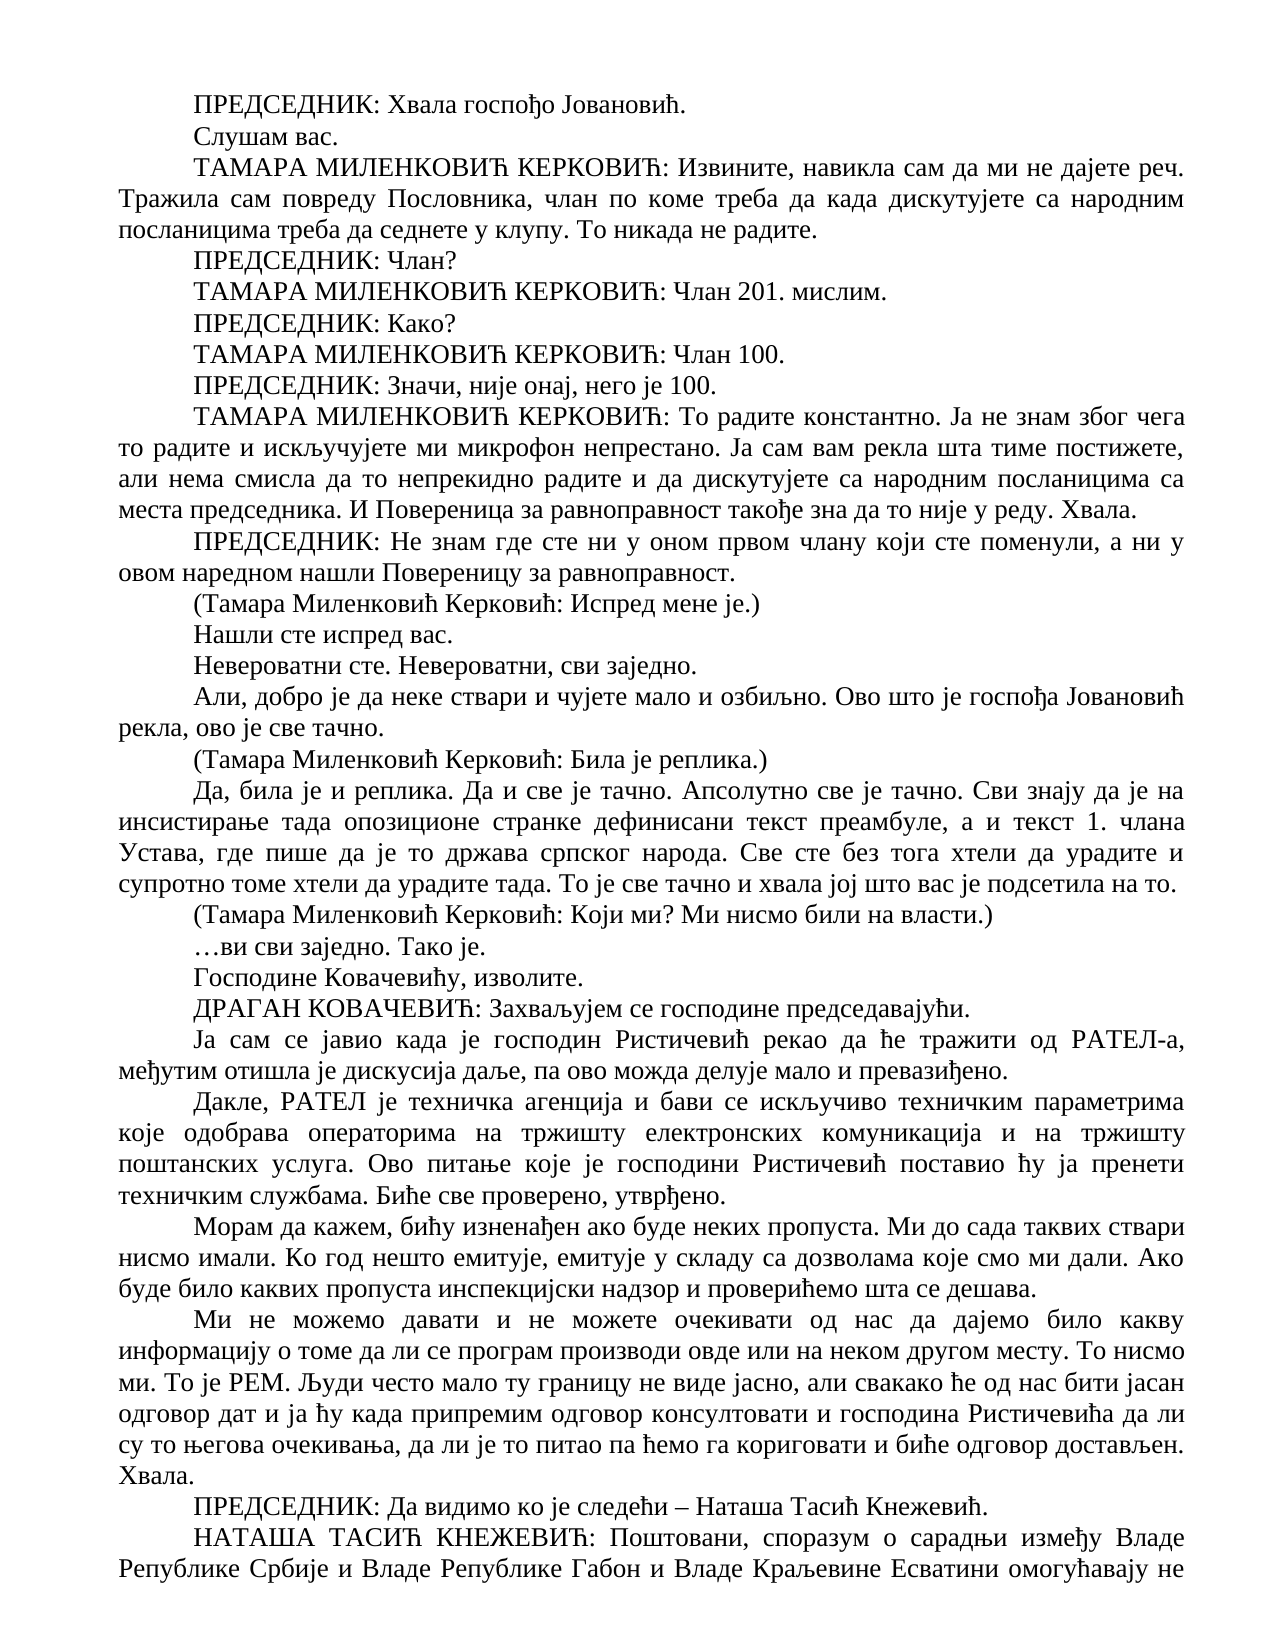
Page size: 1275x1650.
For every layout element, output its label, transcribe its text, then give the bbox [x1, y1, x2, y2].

text Дакле, РАТЕЛ је техничка агенција и бави се искључиво техничким параметрима које одобрава операторима на тржишту електронских комуникација и на тржишту поштанских услуга. Ово питање које је господини Ристичевић поставио ћу ја пренети техничким службама. Биће све проверено, утврђено. [118, 1085, 1186, 1210]
text Господине Ковачевићу, изволите. [118, 961, 1186, 992]
text ПРЕДСЕДНИК: Како? [118, 307, 1186, 338]
text Нашли сте испред вас. [118, 618, 1186, 649]
text Ја сам се јавио када је господин Ристичевић рекао да ће тражити од РАТЕЛ-а, међутим отишла је дискусија даље, па ово можда делује мало и превазиђено. [118, 1023, 1186, 1085]
text Да, била је и реплика. Да и све је тачно. Апсолутно све је тачно. Сви знају да је на инсистирање тада опозиционе странке дефинисани текст преамбуле, а и текст 1. члана Устава, где пише да је то држава српског народа. Све сте без тога хтели да урадите и супротно томе хтели да урадите тада. То је све тачно и хвала јој што вас је подсетила на то. [118, 774, 1186, 898]
text ТАМАРА МИЛЕНКОВИЋ КЕРКОВИЋ: Извините, навикла сам да ми не дајете реч. Тражила сам повреду Пословника, члан по коме треба да када дискутујете са народним посланицима треба да седнете у клупу. То никада не радите. [118, 151, 1186, 244]
text ПРЕДСЕДНИК: Не знам где сте ни у оном првом члану који сте поменули, а ни у овом наредном нашли Повереницу за равноправност. [118, 525, 1186, 587]
text ПРЕДСЕДНИК: Да видимо ко је следећи – Наташа Тасић Кнежевић. [118, 1490, 1186, 1521]
text Морам да кажем, бићу изненађен ако буде неких пропуста. Ми до сада таквих ствари нисмо имали. Ко год нешто емитује, емитује у складу са дозволама које смо ми дали. Ако буде било каквих пропуста инспекцијски надзор и проверићемо шта се дешава. [118, 1210, 1186, 1303]
text …ви сви заједно. Тако је. [118, 929, 1186, 961]
text Али, добро је да неке ствари и чујете мало и озбиљно. Ово што је госпођа Јовановић рекла, ово је све тачно. [118, 680, 1186, 743]
text ТАМАРА МИЛЕНКОВИЋ КЕРКОВИЋ: Члан 100. [118, 338, 1186, 369]
text Ми не можемо давати и не можете очекивати од нас да дајемо било какву информацију о томе да ли се програм производи овде или на неком другом месту. То нисмо ми. То је РЕМ. Људи често мало ту границу не виде јасно, али свакако ће од нас бити јасан одговор дат и ја ћу када припремим одговор консултовати и господина Ристичевића да ли су то његова очекивања, да ли је то питао па ћемо га кориговати и биће одговор достављен. Хвала. [118, 1303, 1186, 1490]
text ПРЕДСЕДНИК: Члан? [118, 244, 1186, 276]
text (Тамара Миленковић Керковић: Испред мене је.) [118, 587, 1186, 618]
text (Тамара Миленковић Керковић: Била је реплика.) [118, 743, 1186, 774]
text Невероватни сте. Невероватни, сви заједно. [118, 649, 1186, 680]
text ПРЕДСЕДНИК: Хвала госпођо Јовановић. [118, 89, 1186, 120]
text ДРАГАН КОВАЧЕВИЋ: Захваљујем се господине председавајући. [118, 992, 1186, 1023]
text Слушам вас. [118, 120, 1186, 151]
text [118, 1521, 1186, 1584]
text (Тамара Миленковић Керковић: Који ми? Ми нисмо били на власти.) [118, 898, 1186, 929]
text ПРЕДСЕДНИК: Значи, није онај, него је 100. [118, 369, 1186, 400]
text ТАМАРА МИЛЕНКОВИЋ КЕРКОВИЋ: То радите константно. Ја не знам због чега то радите и искључујете ми микрофон непрестано. Ја сам вам рекла шта тиме постижете, али нема смисла да то непрекидно радите и да дискутујете са народним посланицима са места председника. И Повереница за равноправност такође зна да то није у реду. Хвала. [118, 400, 1186, 525]
text ТАМАРА МИЛЕНКОВИЋ КЕРКОВИЋ: Члан 201. мислим. [118, 276, 1186, 307]
